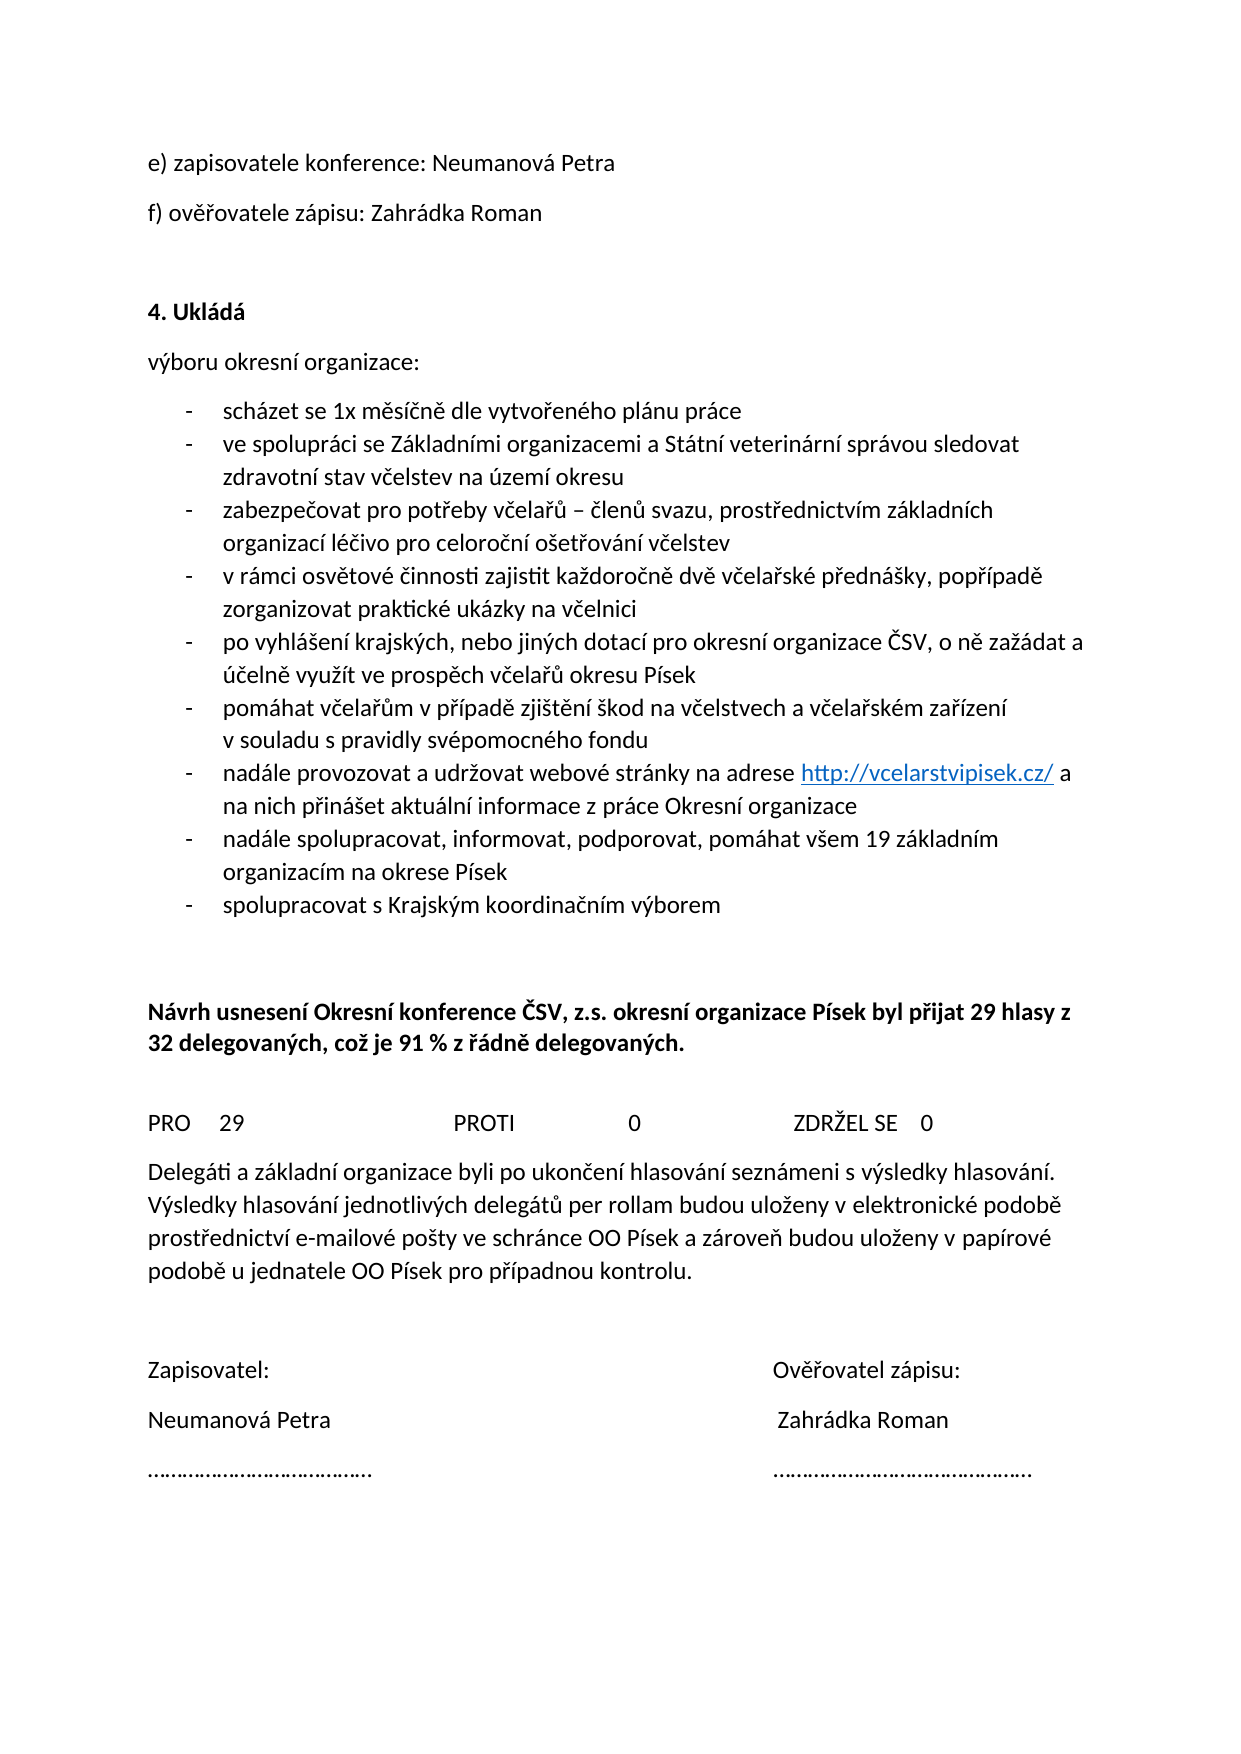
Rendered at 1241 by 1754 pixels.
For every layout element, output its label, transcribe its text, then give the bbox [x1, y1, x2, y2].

list scházet se 1x měsíčně dle vytvořeného plánu práce [185, 396, 1093, 426]
list zabezpečovat pro potřeby včelařů – členů svazu, prostřednictvím základních organizací léčivo pro celoroční ošetřování včelstev [185, 494, 1093, 558]
text Neumanová Petra Zahrádka Roman [148, 1404, 1093, 1434]
list pomáhat včelařům v případě zjištění škod na včelstvech a včelařském zařízení v souladu s pravidly svépomocného fondu [185, 692, 1093, 755]
text Zapisovatel: Ověřovatel zápisu: [148, 1354, 1093, 1385]
list nadále spolupracovat, informovat, podporovat, pomáhat všem 19 základním organizacím na okrese Písek [185, 823, 1093, 887]
text e) zapisovatele konference: Neumanová Petra [148, 148, 1093, 178]
list nadále provozovat a udržovat webové stránky na adrese http://vcelarstvipisek.cz/ a na nich přinášet aktuální informace z práce Okresní organizace [185, 758, 1093, 821]
text 4. Ukládá [148, 296, 1093, 327]
list spolupracovat s Krajským koordinačním výborem [185, 889, 1093, 920]
text výboru okresní organizace: [148, 346, 1093, 376]
list po vyhlášení krajských, nebo jiných dotací pro okresní organizace ČSV, o ně zažádat a účelně využít ve prospěch včelařů okresu Písek [185, 626, 1093, 689]
text f) ověřovatele zápisu: Zahrádka Roman [148, 197, 1093, 228]
text PRO 29 PROTI 0 ZDRŽEL SE 0 [148, 1107, 1093, 1137]
text ………………………………… ……………………………………… [148, 1454, 1093, 1484]
list ve spolupráci se Základními organizacemi a Státní veterinární správou sledovat zdravotní stav včelstev na území okresu [185, 428, 1093, 492]
list v rámci osvětové činnosti zajistit každoročně dvě včelařské přednášky, popřípadě zorganizovat praktické ukázky na včelnici [185, 560, 1093, 623]
text Delegáti a základní organizace byli po ukončení hlasování seznámeni s výsledky hlasování. Výsledky hlasování jednotlivých delegátů per rollam budou uloženy v elektronické podobě prostřednictví e-mailové pošty ve schránce OO Písek a zároveň budou uloženy v papírové podobě u jednatele OO Písek pro případnou kontrolu. [148, 1157, 1093, 1286]
text Návrh usnesení Okresní konference ČSV, z.s. okresní organizace Písek byl přijat 29 hlasy z 32 delegovaných, což je 91 % z řádně delegovaných. [148, 996, 1093, 1057]
